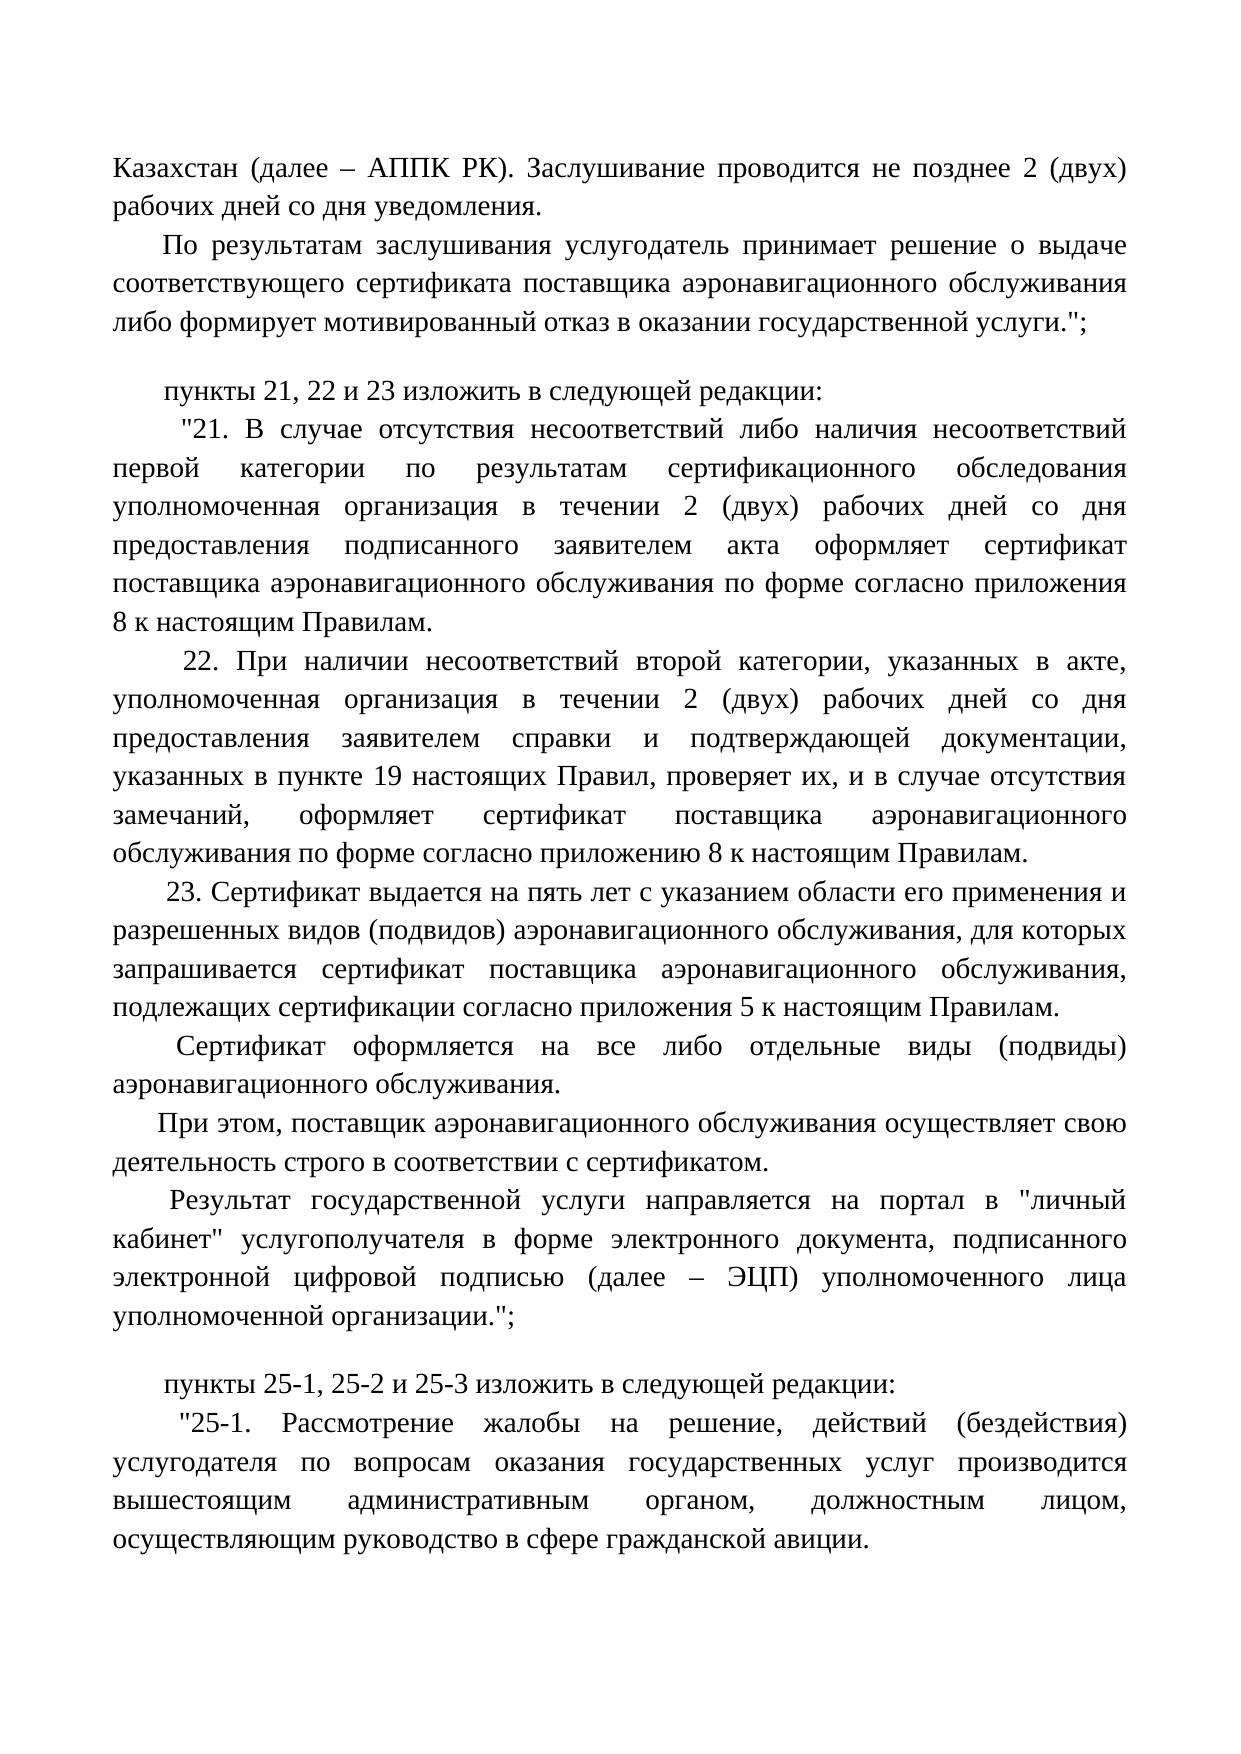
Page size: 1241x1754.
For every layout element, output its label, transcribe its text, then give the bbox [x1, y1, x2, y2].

text Сертификат оформляется на все либо отдельные виды (подвиды) аэронавигационного обслуживания. [112, 1028, 1128, 1100]
text При этом, поставщик аэронавигационного обслуживания осуществляет свою деятельность строго в соответствии с сертификатом. [112, 1105, 1128, 1177]
text пункты 25-1, 25-2 и 25-3 изложить в следующей редакции: [112, 1367, 1128, 1400]
text "25-1. Рассмотрение жалобы на решение, действий (бездействия) услугодателя по вопросам оказания государственных услуг производится вышестоящим административным органом, должностным лицом, осуществляющим руководство в сфере гражданской авиции. [112, 1405, 1128, 1554]
text Результат государственной услуги направляется на портал в "личный кабинет" услугополучателя в форме электронного документа, подписанного электронной цифровой подписью (далее – ЭЦП) уполномоченного лица уполномоченной организации."; [112, 1182, 1128, 1331]
text По результатам заслушивания услугодатель принимает решение о выдаче соответствующего сертификата поставщика аэронавигационного обслуживания либо формирует мотивированный отказ в оказании государственной услуги."; [112, 227, 1128, 338]
text 23. Сертификат выдается на пять лет с указанием области его применения и разрешенных видов (подвидов) аэронавигационного обслуживания, для которых запрашивается сертификат поставщика аэронавигационного обслуживания, подлежащих сертификации согласно приложения 5 к настоящим Правилам. [112, 874, 1128, 1023]
text 22. При наличии несоответствий второй категории, указанных в акте, уполномоченная организация в течении 2 (двух) рабочих дней со дня предоставления заявителем справки и подтверждающей документации, указанных в пункте 19 настоящих Правил, проверяет их, и в случае отсутствия замечаний, оформляет сертификат поставщика аэронавигационного обслуживания по форме согласно приложению 8 к настоящим Правилам. [112, 643, 1128, 869]
text пункты 21, 22 и 23 изложить в следующей редакции: [112, 373, 1128, 406]
text "21. В случае отсутствия несоответствий либо наличия несоответствий первой категории по результатам сертификационного обследования уполномоченная организация в течении 2 (двух) рабочих дней со дня предоставления подписанного заявителем акта оформляет сертификат поставщика аэронавигационного обслуживания по форме согласно приложения 8 к настоящим Правилам. [112, 411, 1128, 638]
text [112, 150, 1128, 222]
